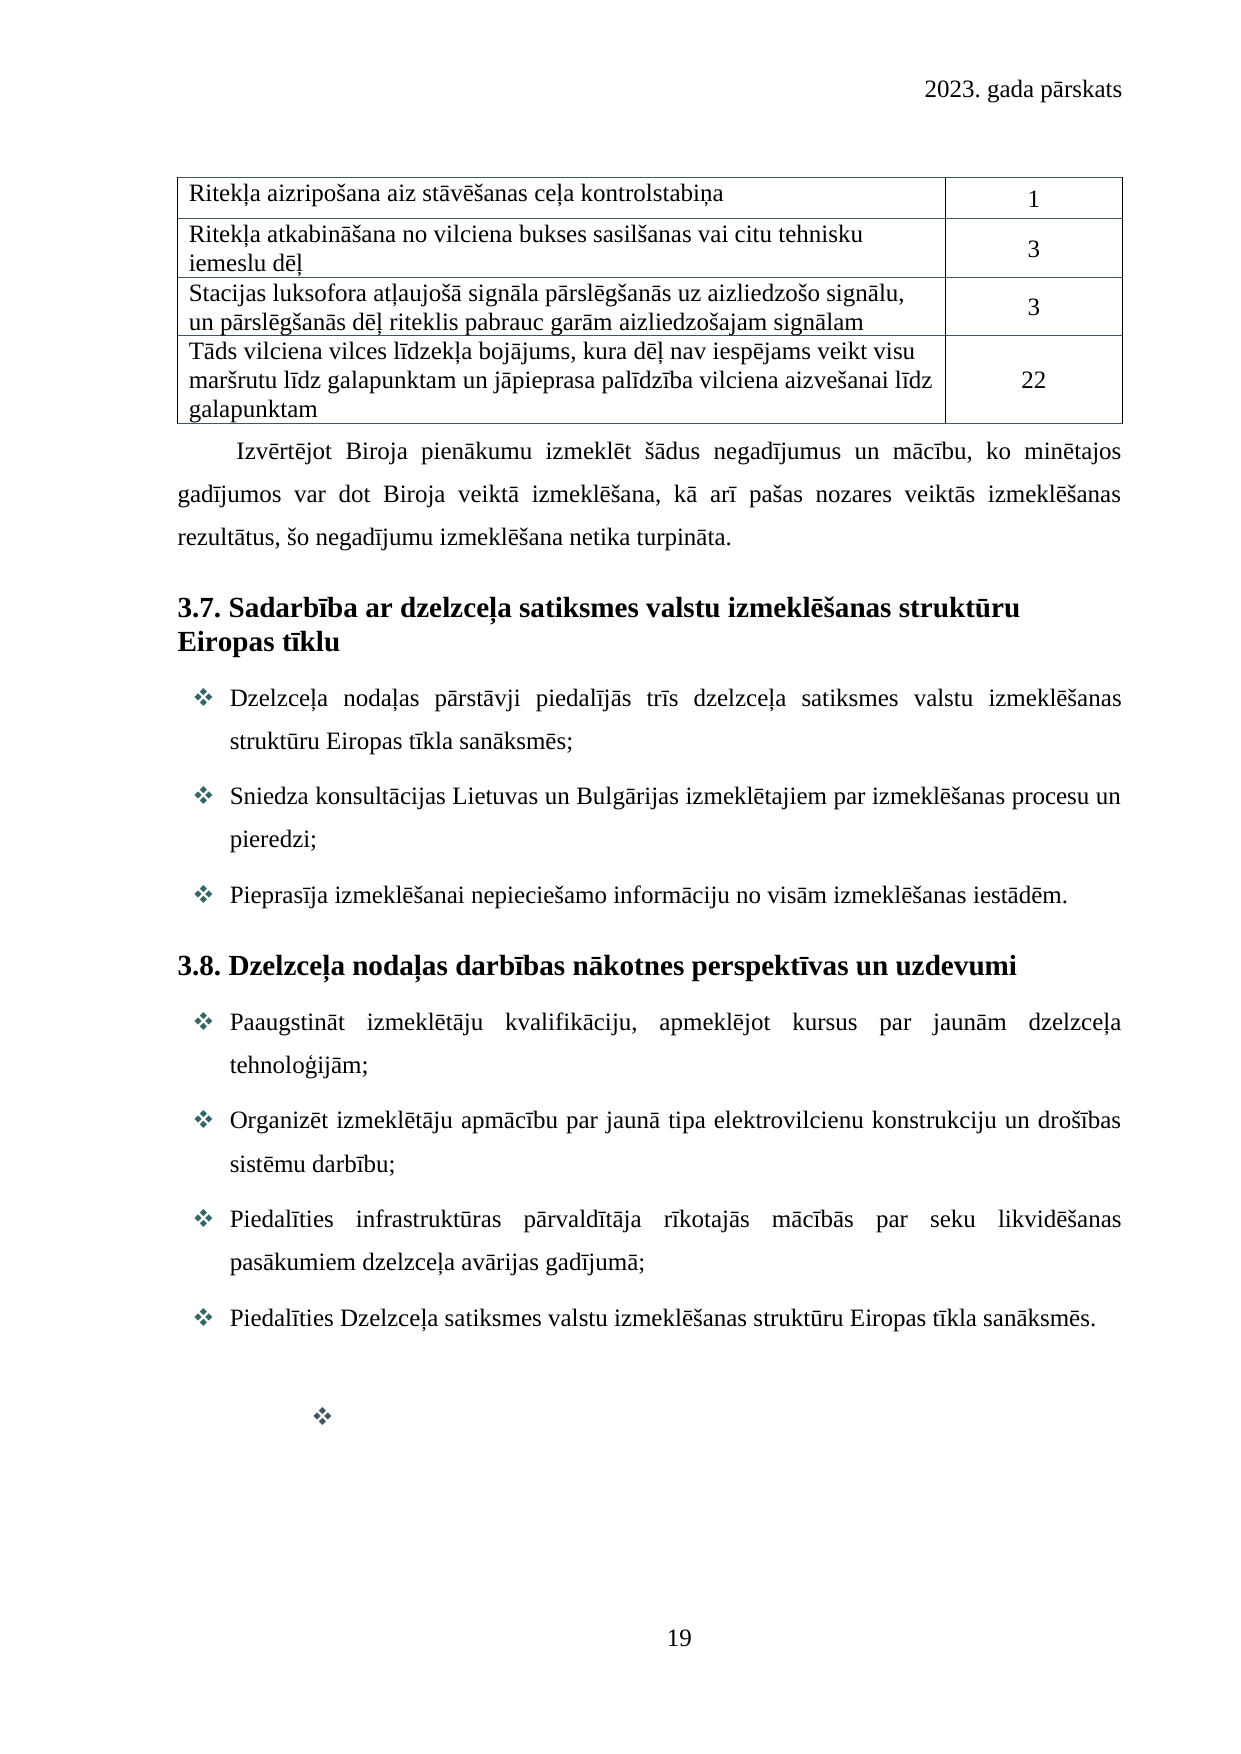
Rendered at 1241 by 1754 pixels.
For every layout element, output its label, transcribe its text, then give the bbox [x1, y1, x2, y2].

table_cell Ritekļa atkabināšana no vilciena bukses sasilšanas vai citu tehnisku iemeslu dēļ [178, 219, 945, 277]
table_cell 1 [946, 178, 1122, 218]
table_cell 3 [946, 219, 1122, 277]
list Paaugstināt izmeklētāju kvalifikāciju, apmeklējot kursus par jaunām dzelzceļa tehnoloģijām; [192, 1007, 1122, 1079]
list Dzelzceļa nodaļas pārstāvji piedalījās trīs dzelzceļa satiksmes valstu izmeklēšanas struktūru Eiropas tīkla sanāksmēs; [192, 683, 1122, 754]
table_cell 3 [946, 278, 1122, 335]
table_cell Ritekļa aizripošana aiz stāvēšanas ceļa kontrolstabiņa [178, 178, 945, 218]
table_cell 22 [946, 336, 1122, 423]
list Sniedza konsultācijas Lietuvas un Bulgārijas izmeklētajiem par izmeklēšanas procesu un pieredzi; [192, 781, 1122, 853]
list Organizēt izmeklētāju apmācību par jaunā tipa elektrovilcienu konstrukciju un drošības sistēmu darbību; [192, 1106, 1122, 1177]
subtitle 3.8. Dzelzceļa nodaļas darbības nākotnes perspektīvas un uzdevumi [177, 948, 1122, 982]
text Izvērtējot Biroja pienākumu izmeklēt šādus negadījumus un mācību, ko minētajos gadījumos var dot Biroja veiktā izmeklēšana, kā arī pašas nozares veiktās izmeklēšanas rezultātus, šo negadījumu izmeklēšana netika turpināta. [177, 436, 1122, 551]
list Piedalīties infrastruktūras pārvaldītāja rīkotajās mācībās par seku likvidēšanas pasākumiem dzelzceļa avārijas gadījumā; [192, 1204, 1122, 1276]
table_cell Stacijas luksofora atļaujošā signāla pārslēgšanās uz aizliedzošo signālu, un pārslēgšanās dēļ riteklis pabrauc garām aizliedzošajam signālam [178, 278, 945, 335]
table_cell Tāds vilciena vilces līdzekļa bojājums, kura dēļ nav iespējams veikt visu maršrutu līdz galapunktam un jāpieprasa palīdzība vilciena aizvešanai līdz galapunktam [178, 336, 945, 423]
list Piedalīties Dzelzceļa satiksmes valstu izmeklēšanas struktūru Eiropas tīkla sanāksmēs. [192, 1303, 1122, 1332]
subtitle 3.7. Sadarbība ar dzelzceļa satiksmes valstu izmeklēšanas struktūru Eiropas tīklu [177, 591, 1122, 658]
list Pieprasīja izmeklēšanai nepieciešamo informāciju no visām izmeklēšanas iestādēm. [192, 880, 1122, 909]
